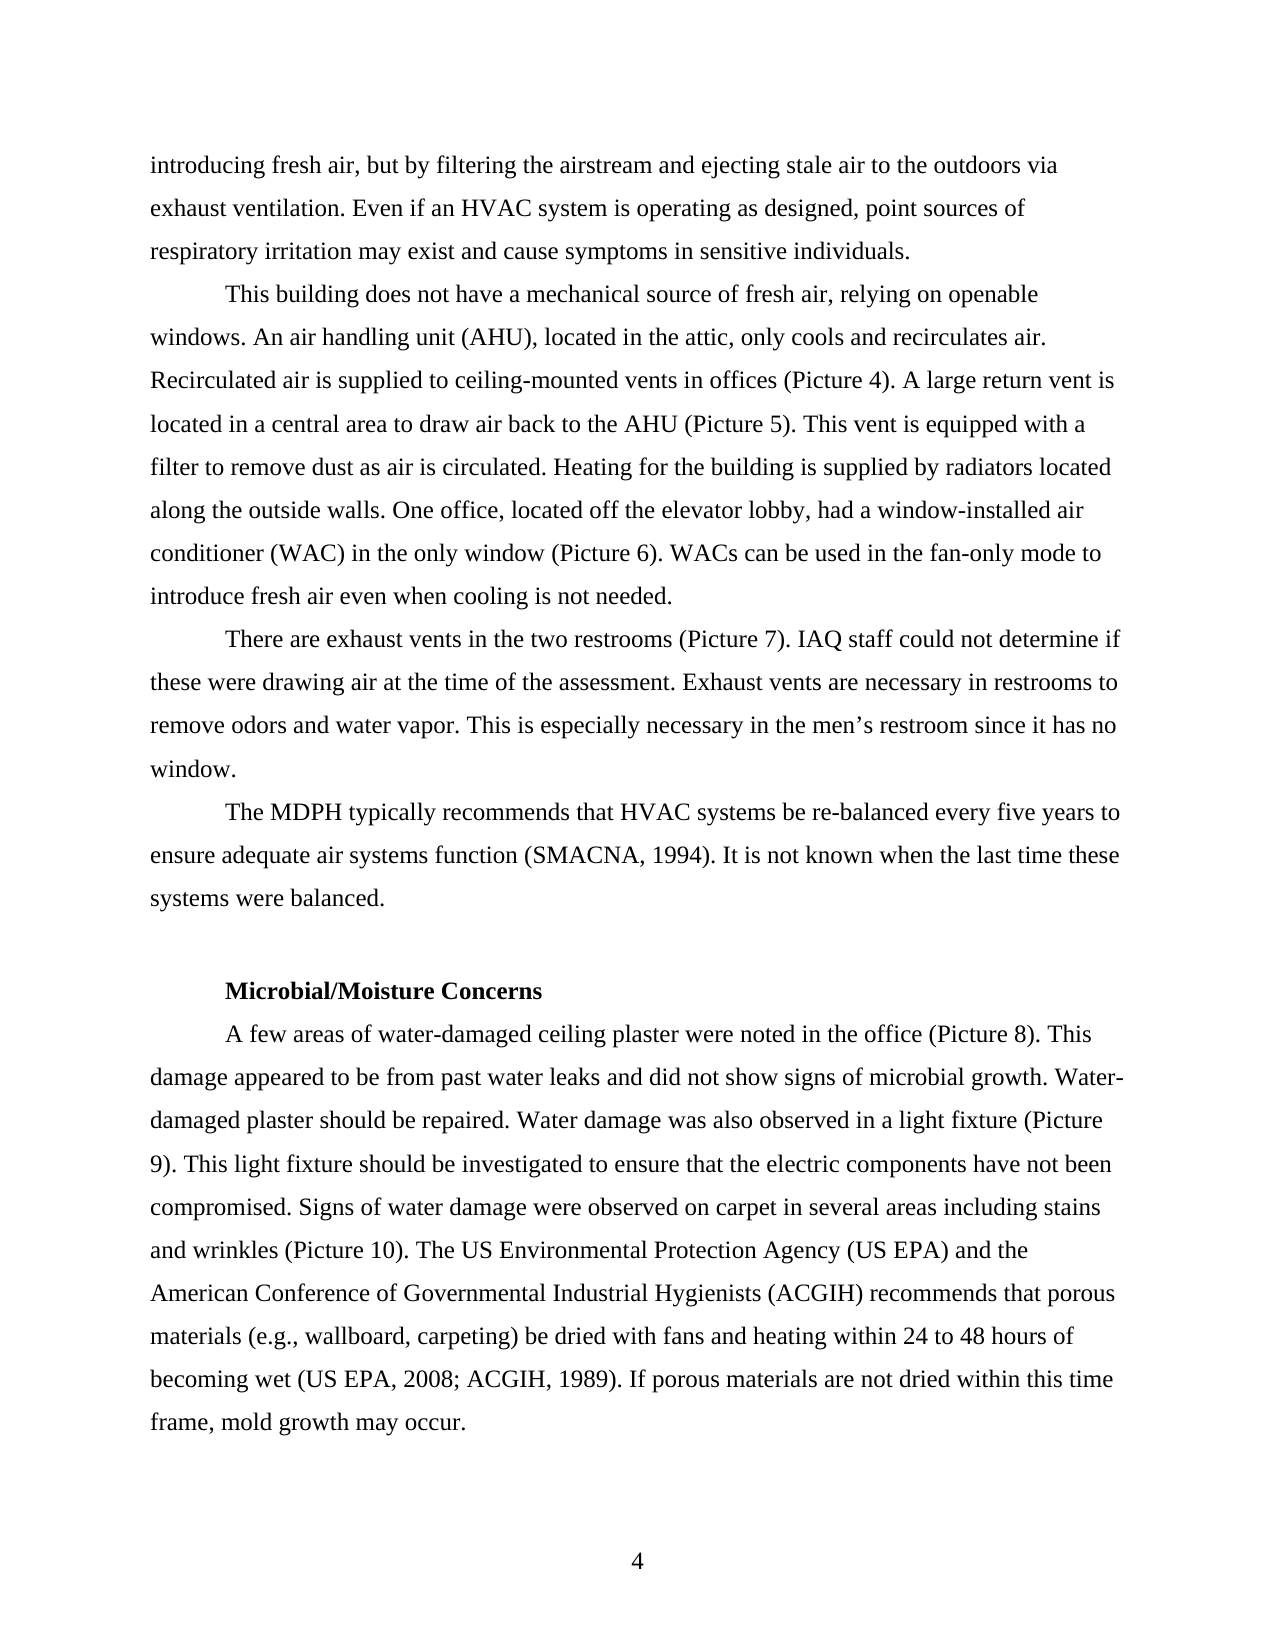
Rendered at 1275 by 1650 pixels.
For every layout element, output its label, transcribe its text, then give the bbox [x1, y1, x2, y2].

text This building does not have a mechanical source of fresh air, relying on openable windows. An air handling unit (AHU), located in the attic, only cools and recirculates air. Recirculated air is supplied to ceiling-mounted vents in offices (Picture 4). A large return vent is located in a central area to draw air back to the AHU (Picture 5). This vent is equipped with a filter to remove dust as air is circulated. Heating for the building is supplied by radiators located along the outside walls. One office, located off the elevator lobby, had a window-installed air conditioner (WAC) in the only window (Picture 6). WACs can be used in the fan-only mode to introduce fresh air even when cooling is not needed. [150, 279, 1125, 610]
subtitle Microbial/Moisture Concerns [150, 976, 1125, 1005]
text The MDPH typically recommends that HVAC systems be re-balanced every five years to ensure adequate air systems function (SMACNA, 1994). It is not known when the last time these systems were balanced. [150, 797, 1125, 912]
text There are exhaust vents in the two restrooms (Picture 7). IAQ staff could not determine if these were drawing air at the time of the assessment. Exhaust vents are necessary in restrooms to remove odors and water vapor. This is especially necessary in the men’s restroom since it has no window. [150, 624, 1125, 782]
text A few areas of water-damaged ceiling plaster were noted in the office (Picture 8). This damage appeared to be from past water leaks and did not show signs of microbial growth. Water-damaged plaster should be repaired. Water damage was also observed in a light fixture (Picture 9). This light fixture should be investigated to ensure that the electric components have not been compromised. Signs of water damage were observed on carpet in several areas including stains and wrinkles (Picture 10). The US Environmental Protection Agency (US EPA) and the American Conference of Governmental Industrial Hygienists (ACGIH) recommends that porous materials (e.g., wallboard, carpeting) be dried with fans and heating within 24 to 48 hours of becoming wet (US EPA, 2008; ACGIH, 1989). If porous materials are not dried within this time frame, mold growth may occur. [150, 1019, 1125, 1436]
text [150, 150, 1125, 265]
